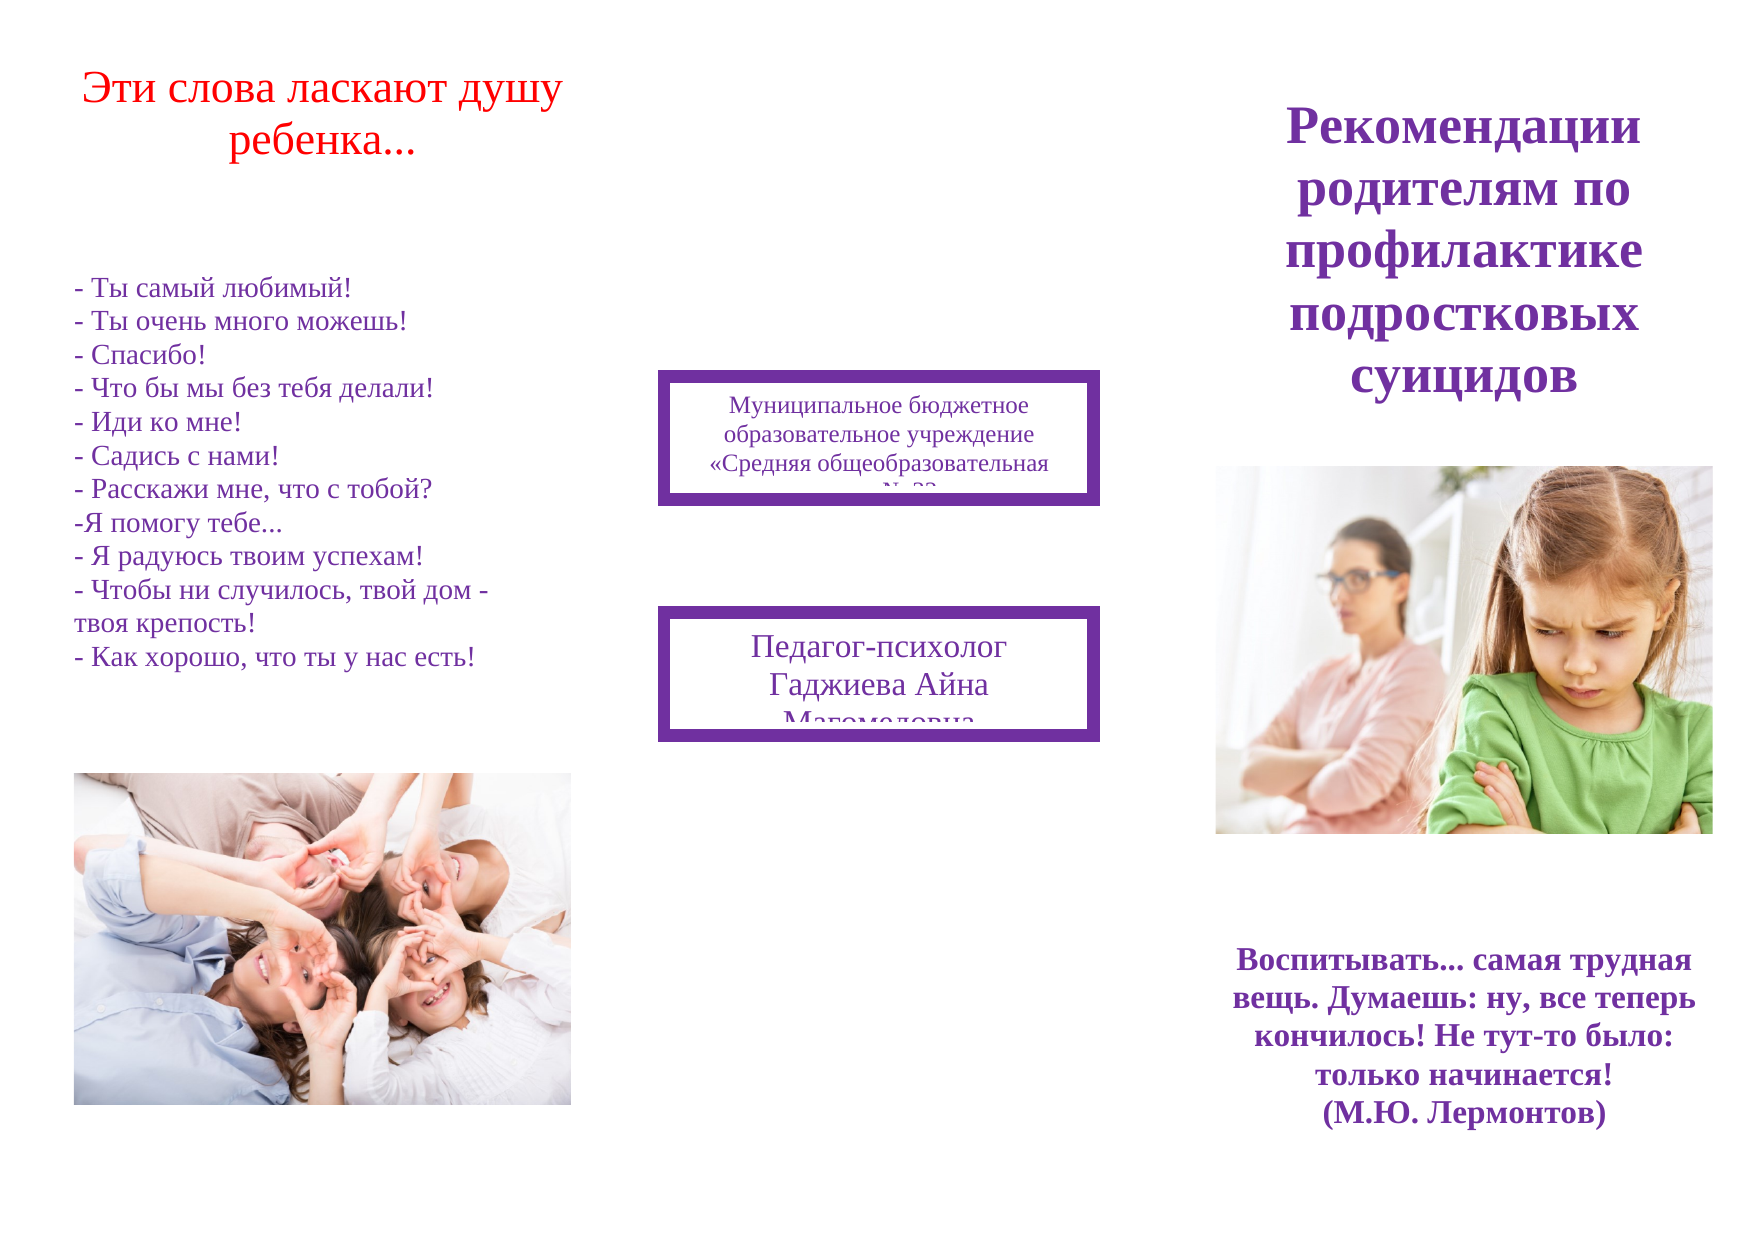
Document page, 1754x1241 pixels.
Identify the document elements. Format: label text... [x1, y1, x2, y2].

text - Ты очень много можешь! [74, 303, 571, 337]
text суицидов [1216, 342, 1713, 404]
text - Чтобы ни случилось, твой дом - [74, 572, 571, 605]
text - Ты самый любимый! [74, 270, 571, 303]
picture [73, 773, 571, 1105]
text ребенка... [74, 112, 571, 164]
text - Спасибо! [74, 337, 571, 371]
text - Иди ко мне! [74, 404, 571, 438]
text -Я помогу тебе... [74, 505, 571, 538]
picture [1215, 466, 1713, 834]
text Эти слова ласкают душу [74, 59, 571, 112]
text Рекомендации родителям по [1216, 93, 1713, 217]
text - Я радуюсь твоим успехам! [74, 538, 571, 572]
text твоя крепость! [74, 605, 571, 639]
text Воспитывать... самая трудная вещь. Думаешь: ну, все теперь кончилось! Не тут-то было: только начинается! [1216, 939, 1713, 1092]
text - Что бы мы без тебя делали! [74, 371, 571, 404]
text (М.Ю. Лермонтов) [1216, 1092, 1713, 1131]
text - Расскажи мне, что с тобой? [74, 471, 571, 505]
text профилактике подростковых [1216, 217, 1713, 342]
text - Садись с нами! [74, 438, 571, 471]
text - Как хорошо, что ты у нас есть! [74, 639, 571, 672]
